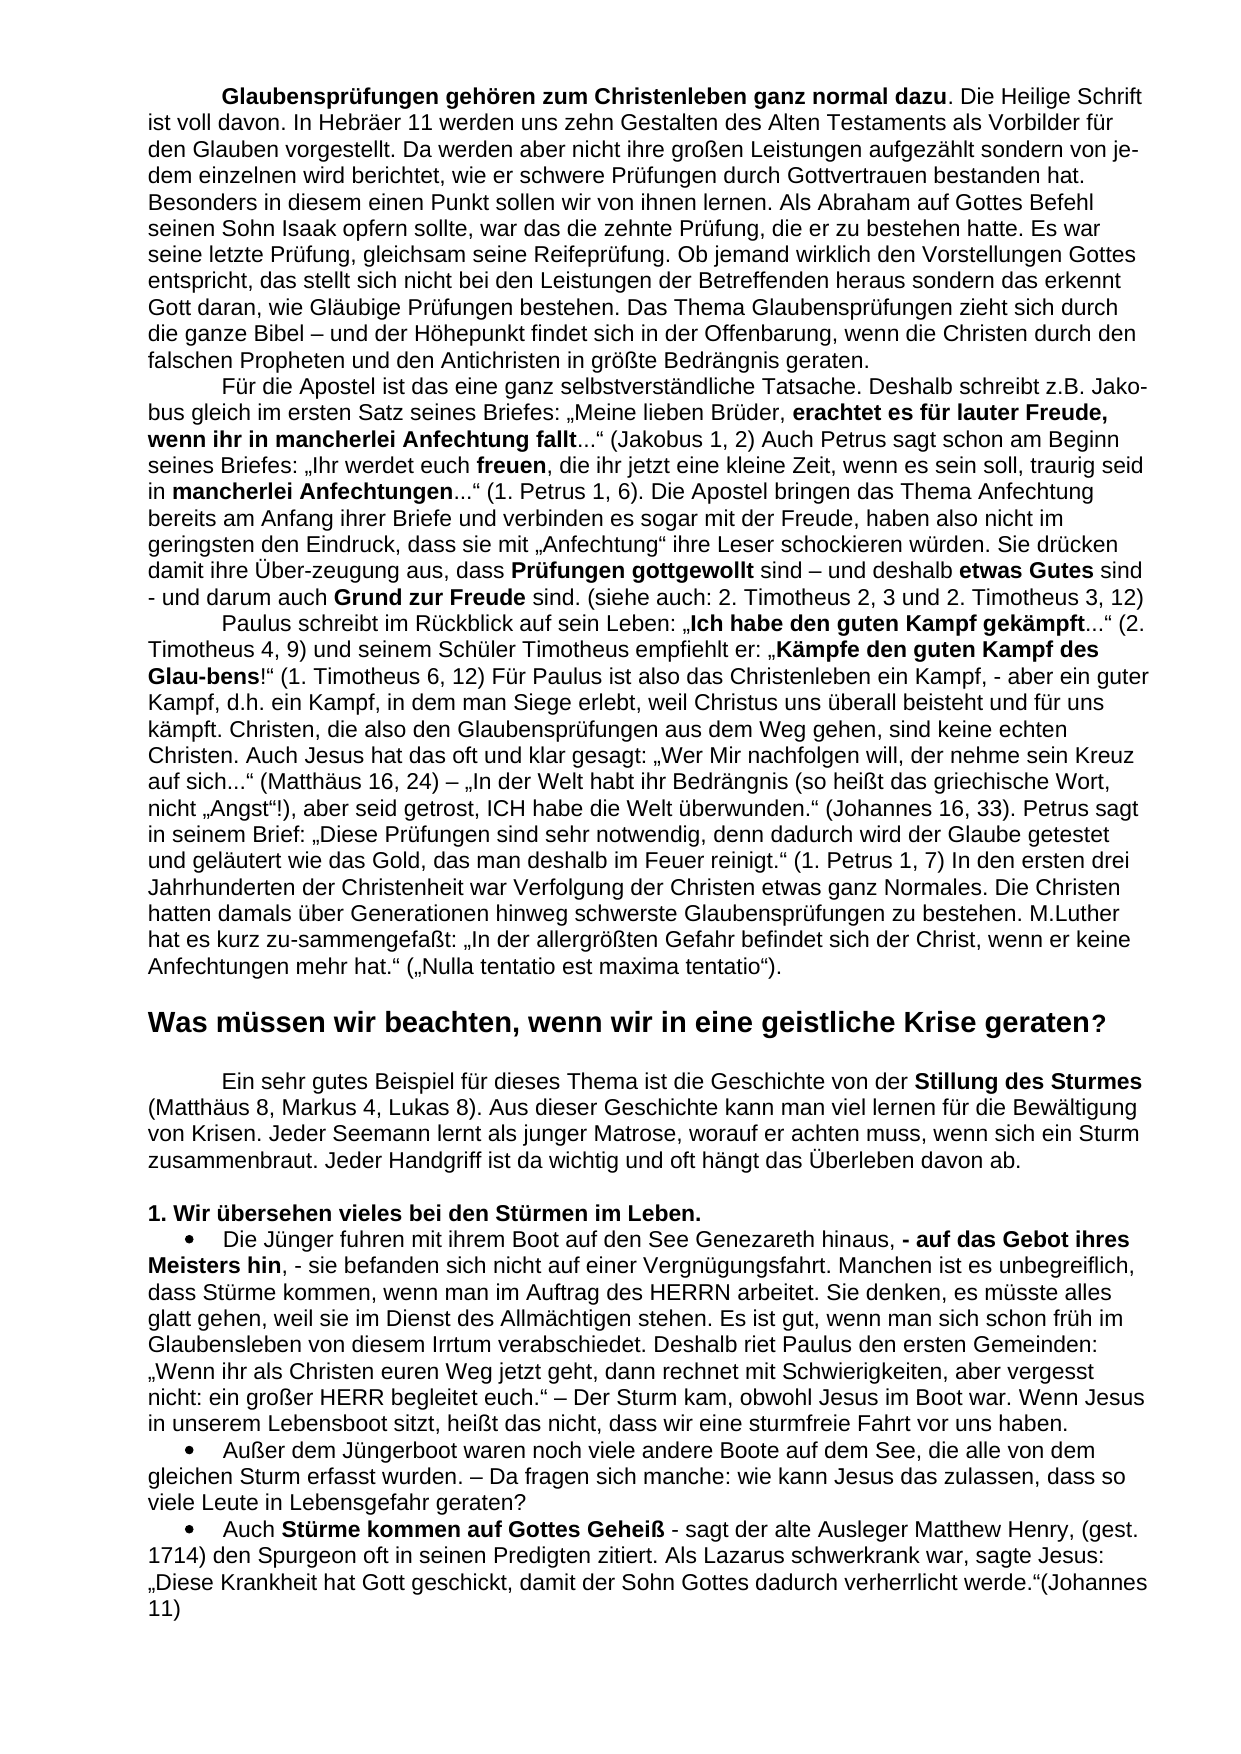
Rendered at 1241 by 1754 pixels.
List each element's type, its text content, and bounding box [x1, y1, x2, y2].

text Was müssen wir beachten, wenn wir in eine geistliche Krise geraten? [148, 1005, 1152, 1039]
text Paulus schreibt im Rückblick auf sein Leben: „Ich habe den guten Kampf gekämpft...“ (2. Timotheus 4, 9) und seinem Schüler Timotheus empfiehlt er: „Kämpfe den guten Kampf des Glau-bens!“ (1. Timotheus 6, 12) Für Paulus ist also das Christenleben ein Kampf, - aber ein guter Kampf, d.h. ein Kampf, in dem man Siege erlebt, weil Christus uns überall beisteht und für uns kämpft. Christen, die also den Glaubensprüfungen aus dem Weg gehen, sind keine echten Christen. Auch Jesus hat das oft und klar gesagt: „Wer Mir nachfolgen will, der nehme sein Kreuz auf sich...“ (Matthäus 16, 24) – „In der Welt habt ihr Bedrängnis (so heißt das griechische Wort, nicht „Angst“!), aber seid getrost, ICH habe die Welt überwunden.“ (Johannes 16, 33). Petrus sagt in seinem Brief: „Diese Prüfungen sind sehr notwendig, denn dadurch wird der Glaube getestet und geläutert wie das Gold, das man deshalb im Feuer reinigt.“ (1. Petrus 1, 7) In den ersten drei Jahrhunderten der Christenheit war Verfolgung der Christen etwas ganz Normales. Die Christen hatten damals über Generationen hinweg schwerste Glaubensprüfungen zu bestehen. M.Luther hat es kurz zu-sammengefaßt: „In der allergrößten Gefahr befindet sich der Christ, wenn er keine Anfechtungen mehr hat.“ („Nulla tentatio est maxima tentatio“). [148, 610, 1152, 979]
text Ein sehr gutes Beispiel für dieses Thema ist die Geschichte von der Stillung des Sturmes (Matthäus 8, Markus 4, Lukas 8). Aus dieser Geschichte kann man viel lernen für die Bewältigung von Krisen. Jeder Seemann lernt als junger Matrose, worauf er achten muss, wenn sich ein Sturm zusammenbraut. Jeder Handgriff ist da wichtig und oft hängt das Überleben davon ab. [148, 1068, 1152, 1173]
text Glaubensprüfungen gehören zum Christenleben ganz normal dazu. Die Heilige Schrift ist voll davon. In Hebräer 11 werden uns zehn Gestalten des Alten Testaments als Vorbilder für den Glauben vorgestellt. Da werden aber nicht ihre großen Leistungen aufgezählt sondern von je-dem einzelnen wird berichtet, wie er schwere Prüfungen durch Gottvertrauen bestanden hat. Besonders in diesem einen Punkt sollen wir von ihnen lernen. Als Abraham auf Gottes Befehl seinen Sohn Isaak opfern sollte, war das die zehnte Prüfung, die er zu bestehen hatte. Es war seine letzte Prüfung, gleichsam seine Reifeprüfung. Ob jemand wirklich den Vorstellungen Gottes entspricht, das stellt sich nicht bei den Leistungen der Betreffenden heraus sondern das erkennt Gott daran, wie Gläubige Prüfungen bestehen. Das Thema Glaubensprüfungen zieht sich durch die ganze Bibel – und der Höhepunkt findet sich in der Offenbarung, wenn die Christen durch den falschen Propheten und den Antichristen in größte Bedrängnis geraten. [148, 83, 1152, 373]
list Außer dem Jüngerboot waren noch viele andere Boote auf dem See, die alle von dem gleichen Sturm erfasst wurden. – Da fragen sich manche: wie kann Jesus das zulassen, dass so viele Leute in Lebensgefahr geraten? [148, 1437, 1152, 1516]
text 1. Wir übersehen vieles bei den Stürmen im Leben. [148, 1199, 1152, 1226]
text Für die Apostel ist das eine ganz selbstverständliche Tatsache. Deshalb schreibt z.B. Jako-bus gleich im ersten Satz seines Briefes: „Meine lieben Brüder, erachtet es für lauter Freude, wenn ihr in mancherlei Anfechtung fallt...“ (Jakobus 1, 2) Auch Petrus sagt schon am Beginn seines Briefes: „Ihr werdet euch freuen, die ihr jetzt eine kleine Zeit, wenn es sein soll, traurig seid in mancherlei Anfechtungen...“ (1. Petrus 1, 6). Die Apostel bringen das Thema Anfechtung bereits am Anfang ihrer Briefe und verbinden es sogar mit der Freude, haben also nicht im geringsten den Eindruck, dass sie mit „Anfechtung“ ihre Leser schockieren würden. Sie drücken damit ihre Über-zeugung aus, dass Prüfungen gottgewollt sind – und deshalb etwas Gutes sind - und darum auch Grund zur Freude sind. (siehe auch: 2. Timotheus 2, 3 und 2. Timotheus 3, 12) [148, 373, 1152, 610]
list Auch Stürme kommen auf Gottes Geheiß - sagt der alte Ausleger Matthew Henry, (gest. 1714) den Spurgeon oft in seinen Predigten zitiert. Als Lazarus schwerkrank war, sagte Jesus: „Diese Krankheit hat Gott geschickt, damit der Sohn Gottes dadurch verherrlicht werde.“(Johannes 11) [148, 1516, 1152, 1621]
list Die Jünger fuhren mit ihrem Boot auf den See Genezareth hinaus, - auf das Gebot ihres Meisters hin, - sie befanden sich nicht auf einer Vergnügungsfahrt. Manchen ist es unbegreiflich, dass Stürme kommen, wenn man im Auftrag des HERRN arbeitet. Sie denken, es müsste alles glatt gehen, weil sie im Dienst des Allmächtigen stehen. Es ist gut, wenn man sich schon früh im Glaubensleben von diesem Irrtum verabschiedet. Deshalb riet Paulus den ersten Gemeinden: „Wenn ihr als Christen euren Weg jetzt geht, dann rechnet mit Schwierigkeiten, aber vergesst nicht: ein großer HERR begleitet euch.“ – Der Sturm kam, obwohl Jesus im Boot war. Wenn Jesus in unserem Lebensboot sitzt, heißt das nicht, dass wir eine sturmfreie Fahrt vor uns haben. [148, 1226, 1152, 1437]
